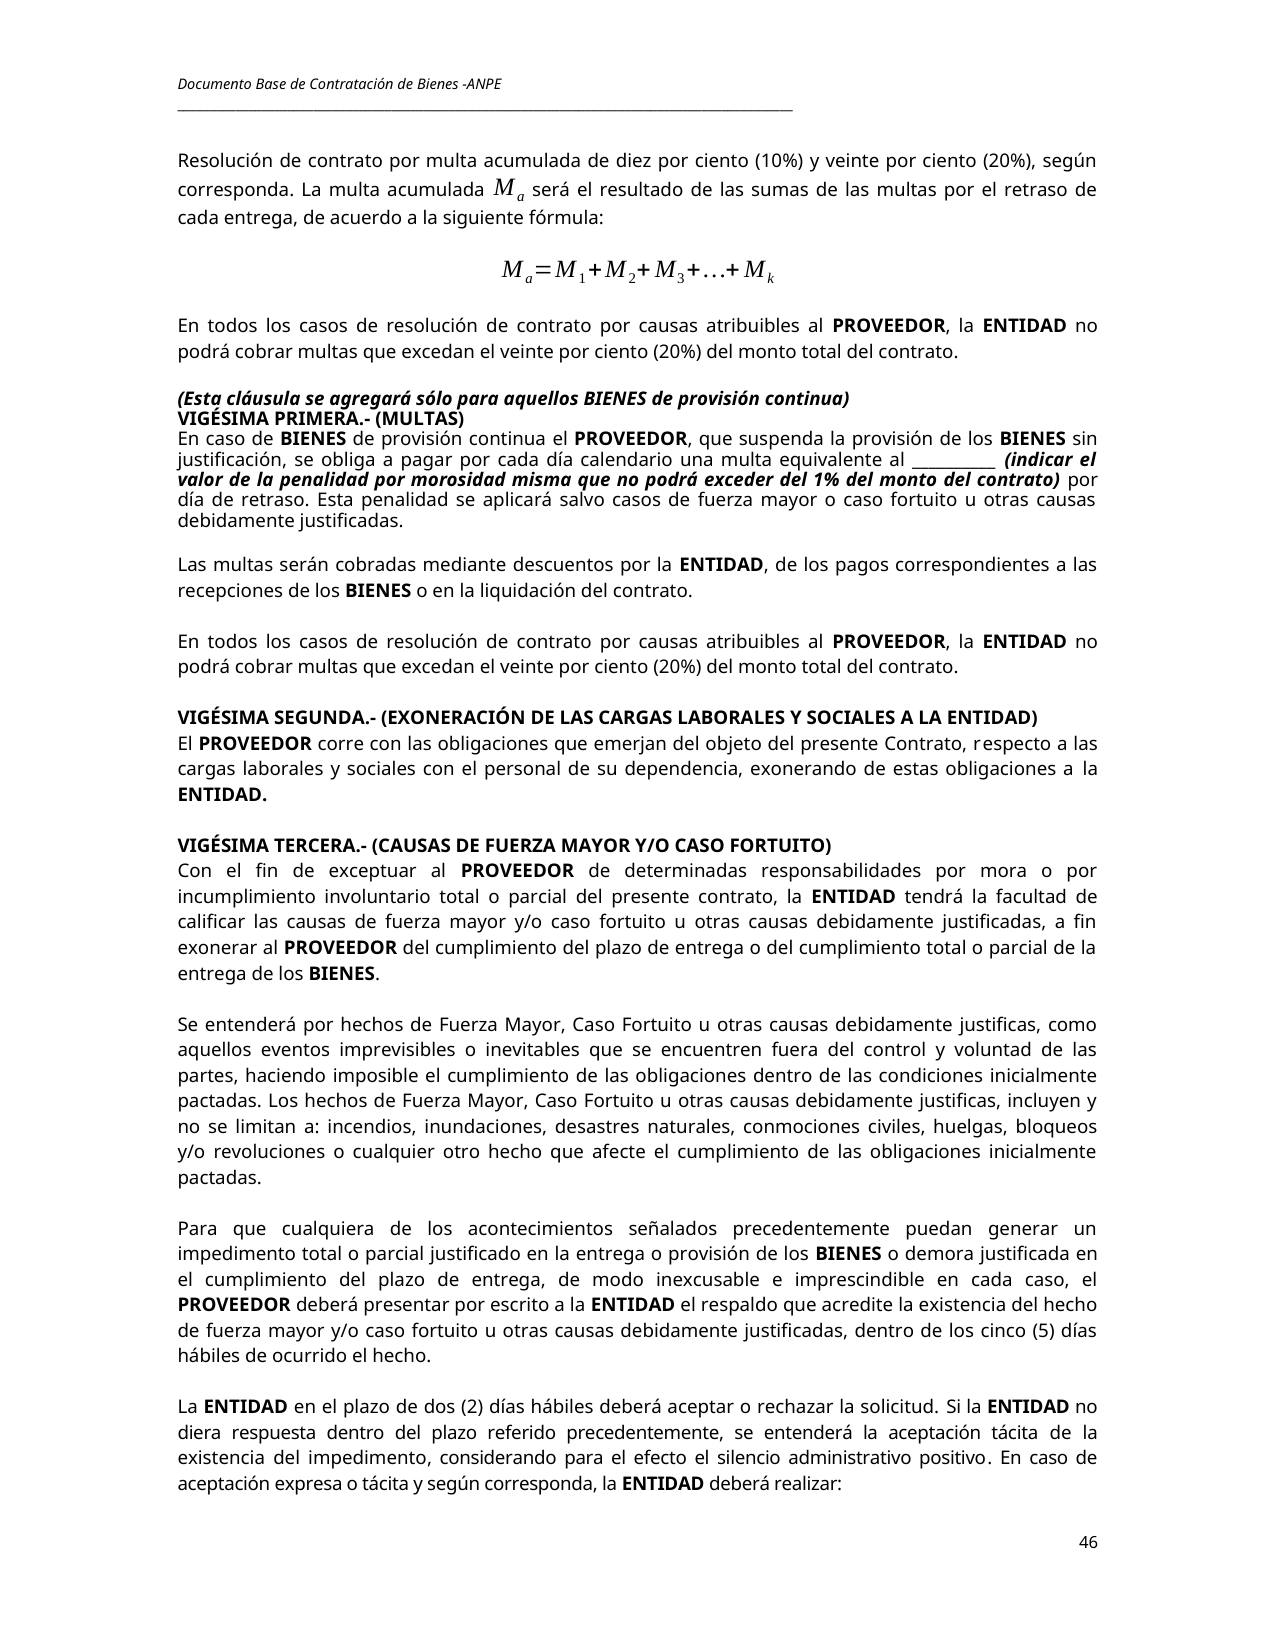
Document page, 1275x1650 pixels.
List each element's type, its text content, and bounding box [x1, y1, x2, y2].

text (Esta cláusula se agregará sólo para aquellos BIENES de provisión continua) [177, 389, 1098, 409]
text El PROVEEDOR corre con las obligaciones que emerjan del objeto del presente Contrato, respecto a las cargas laborales y sociales con el personal de su dependencia, exonerando de estas obligaciones a la ENTIDAD. [177, 730, 1098, 807]
text En caso de BIENES de provisión continua el PROVEEDOR, que suspenda la provisión de los BIENES sin justificación, se obliga a pagar por cada día calendario una multa equivalente al __________ (indicar el valor de la penalidad por morosidad misma que no podrá exceder del 1% del monto del contrato) por día de retraso. Esta penalidad se aplicará salvo casos de fuerza mayor o caso fortuito u otras causas debidamente justificadas. [177, 429, 1098, 531]
text Las multas serán cobradas mediante descuentos por la ENTIDAD, de los pagos correspondientes a las recepciones de los BIENES o en la liquidación del contrato. [177, 551, 1098, 602]
text En todos los casos de resolución de contrato por causas atribuibles al PROVEEDOR, la ENTIDAD no podrá cobrar multas que excedan el veinte por ciento (20%) del monto total del contrato. [177, 312, 1098, 363]
text La ENTIDAD en el plazo de dos (2) días hábiles deberá aceptar o rechazar la solicitud. Si la ENTIDAD no diera respuesta dentro del plazo referido precedentemente, se entenderá la aceptación tácita de la existencia del impedimento, considerando para el efecto el silencio administrativo positivo. En caso de aceptación expresa o tácita y según corresponda, la ENTIDAD deberá realizar: [177, 1394, 1098, 1496]
text Para que cualquiera de los acontecimientos señalados precedentemente puedan generar un impedimento total o parcial justificado en la entrega o provisión de los BIENES o demora justificada en el cumplimiento del plazo de entrega, de modo inexcusable e imprescindible en cada caso, el PROVEEDOR deberá presentar por escrito a la ENTIDAD el respaldo que acredite la existencia del hecho de fuerza mayor y/o caso fortuito u otras causas debidamente justificadas, dentro de los cinco (5) días hábiles de ocurrido el hecho. [177, 1215, 1098, 1368]
text VIGÉSIMA SEGUNDA.- (EXONERACIÓN DE LAS CARGAS LABORALES Y SOCIALES A LA ENTIDAD) [177, 704, 1098, 730]
text Con el fin de exceptuar al PROVEEDOR de determinadas responsabilidades por mora o por incumplimiento involuntario total o parcial del presente contrato, la ENTIDAD tendrá la facultad de calificar las causas de fuerza mayor y/o caso fortuito u otras causas debidamente justificadas, a fin exonerar al PROVEEDOR del cumplimiento del plazo de entrega o del cumplimiento total o parcial de la entrega de los BIENES. [177, 858, 1098, 985]
text Se entenderá por hechos de Fuerza Mayor, Caso Fortuito u otras causas debidamente justificas, como aquellos eventos imprevisibles o inevitables que se encuentren fuera del control y voluntad de las partes, haciendo imposible el cumplimiento de las obligaciones dentro de las condiciones inicialmente pactadas. Los hechos de Fuerza Mayor, Caso Fortuito u otras causas debidamente justificas, incluyen y no se limitan a: incendios, inundaciones, desastres naturales, conmociones civiles, huelgas, bloqueos y/o revoluciones o cualquier otro hecho que afecte el cumplimiento de las obligaciones inicialmente pactadas. [177, 1011, 1098, 1189]
text VIGÉSIMA PRIMERA.- (MULTAS) [177, 409, 1098, 429]
text VIGÉSIMA TERCERA.- (CAUSAS DE FUERZA MAYOR Y/O CASO FORTUITO) [177, 832, 1098, 858]
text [177, 148, 1098, 230]
text En todos los casos de resolución de contrato por causas atribuibles al PROVEEDOR, la ENTIDAD no podrá cobrar multas que excedan el veinte por ciento (20%) del monto total del contrato. [177, 628, 1098, 679]
